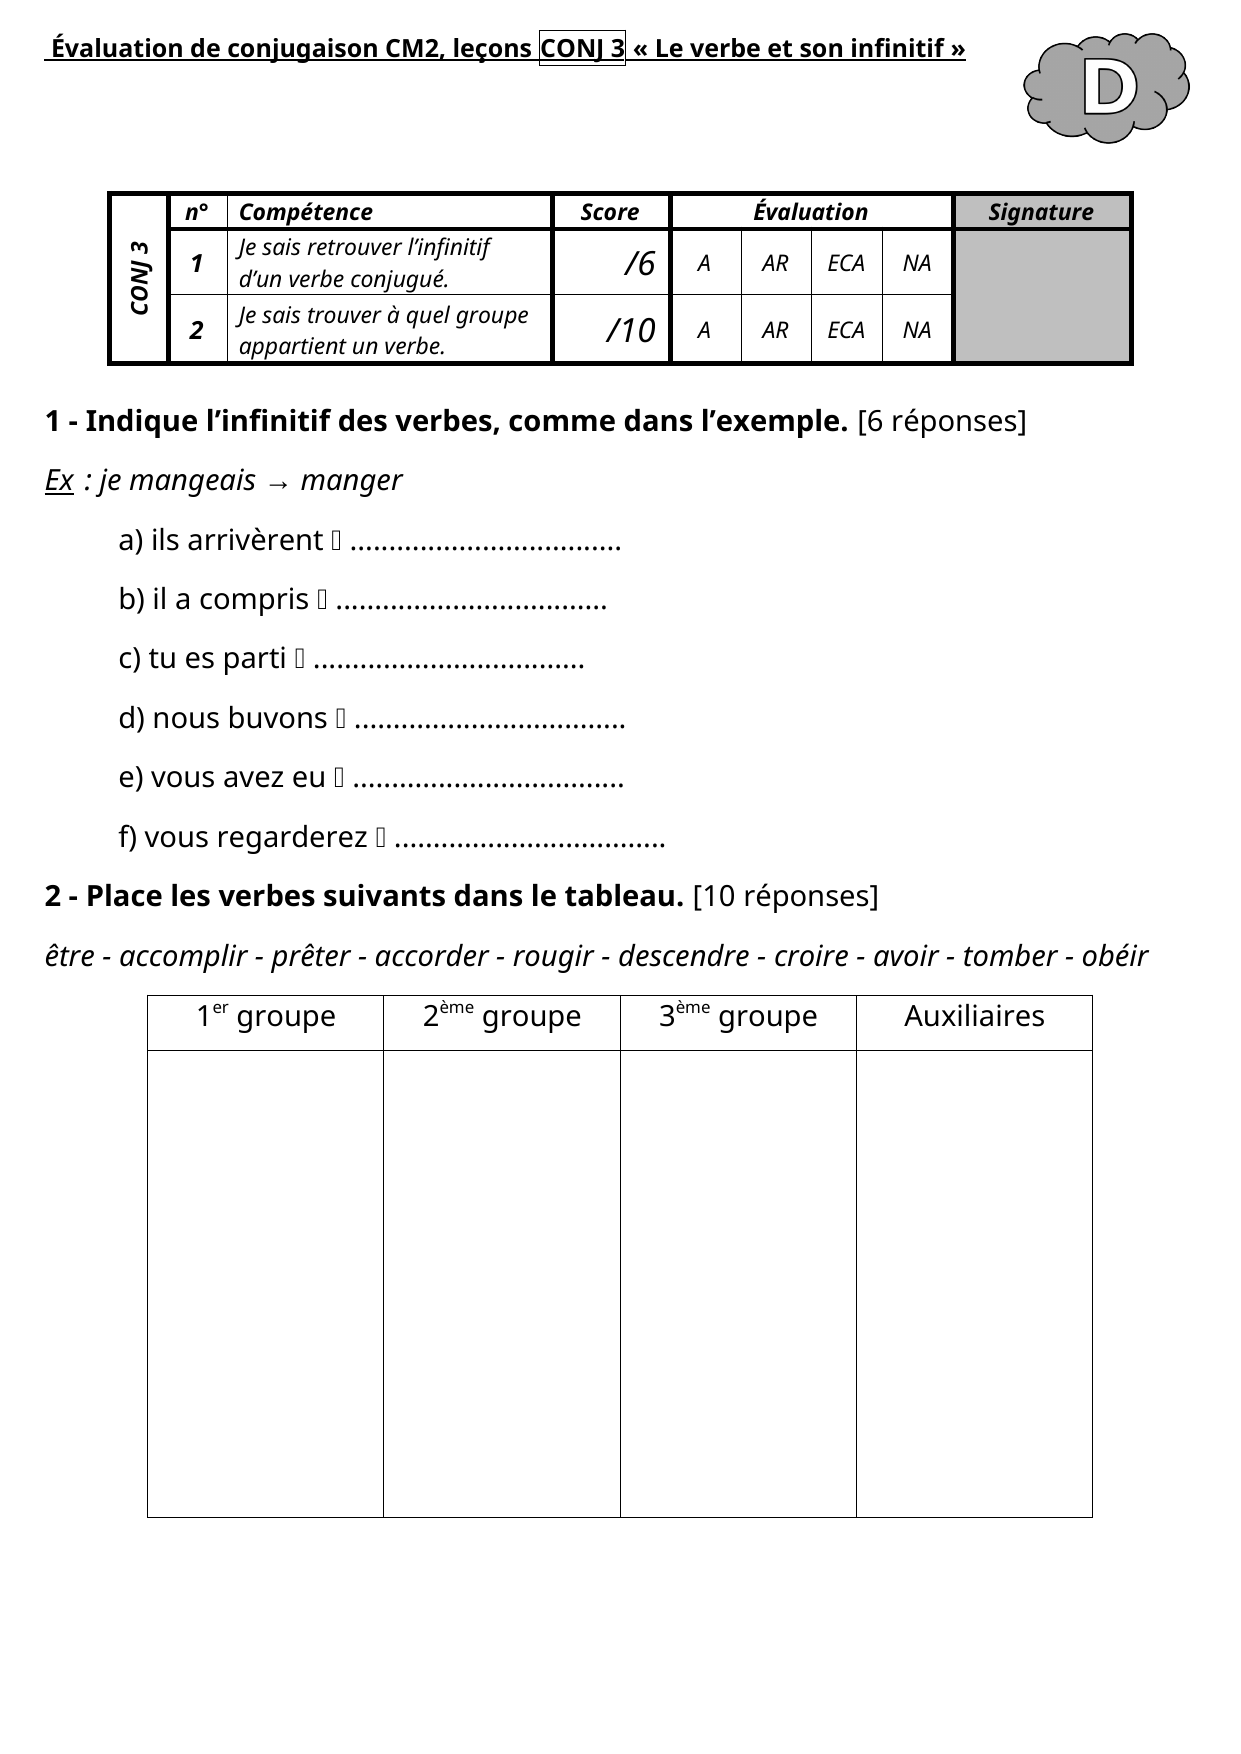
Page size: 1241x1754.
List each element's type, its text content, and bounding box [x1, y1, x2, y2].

text 2 - Place les verbes suivants dans le tableau. [10 réponses] [44, 876, 1196, 915]
table_cell [621, 1051, 856, 1517]
table_cell ECA [812, 231, 882, 294]
table_header CONJ 3 [112, 196, 166, 361]
table_cell [956, 231, 1129, 361]
picture [1017, 28, 1196, 149]
table_cell [857, 1051, 1092, 1517]
table_header Signature [956, 196, 1129, 227]
table_header Évaluation [673, 196, 951, 227]
table_cell /10 [555, 295, 668, 361]
table_cell Je sais trouver à quel groupe appartient un verbe. [228, 295, 550, 361]
table_cell [148, 1051, 383, 1517]
text Évaluation de conjugaison CM2, leçons CONJ 3 « Le verbe et son infinitif » [626, 29, 1017, 66]
table_cell AR [742, 295, 811, 361]
text c) tu es parti ................................... [44, 638, 1196, 677]
table_header Compétence [228, 196, 550, 227]
table_header n° [171, 196, 227, 227]
text être - accomplir - prêter - accorder - rougir - descendre - croire - avoir - tomber - obéir [44, 935, 1196, 975]
text f) vous regarderez ................................... [44, 816, 1196, 856]
text Évaluation de conjugaison CM2, leçons CONJ 3 « Le verbe et son infinitif » [44, 29, 625, 59]
text a) ils arrivèrent ................................... [44, 519, 1196, 558]
table_header Auxiliaires [857, 996, 1092, 1049]
table_cell A [673, 295, 741, 361]
table_header 3ème groupe [621, 996, 856, 1049]
table_cell NA [883, 295, 951, 361]
text d) nous buvons ................................... [44, 697, 1196, 737]
table_cell Je sais retrouver l’infinitif d’un verbe conjugué. [228, 231, 550, 294]
table_cell AR [742, 231, 811, 294]
text e) vous avez eu ................................... [44, 757, 1196, 796]
table_cell NA [883, 231, 951, 294]
table_cell /6 [555, 231, 668, 294]
text 1 - Indique l’infinitif des verbes, comme dans l’exemple. [6 réponses] [44, 400, 1196, 439]
table_header Score [555, 196, 668, 227]
text Ex : je mangeais → manger [44, 459, 1196, 499]
text b) il a compris ................................... [44, 578, 1196, 618]
table_header 1er groupe [148, 996, 383, 1049]
table_cell [384, 1051, 620, 1517]
table_cell 2 [171, 295, 227, 361]
table_cell ECA [812, 295, 882, 361]
table_cell 1 [171, 231, 227, 294]
table_cell A [673, 231, 741, 294]
table_header 2ème groupe [384, 996, 620, 1049]
